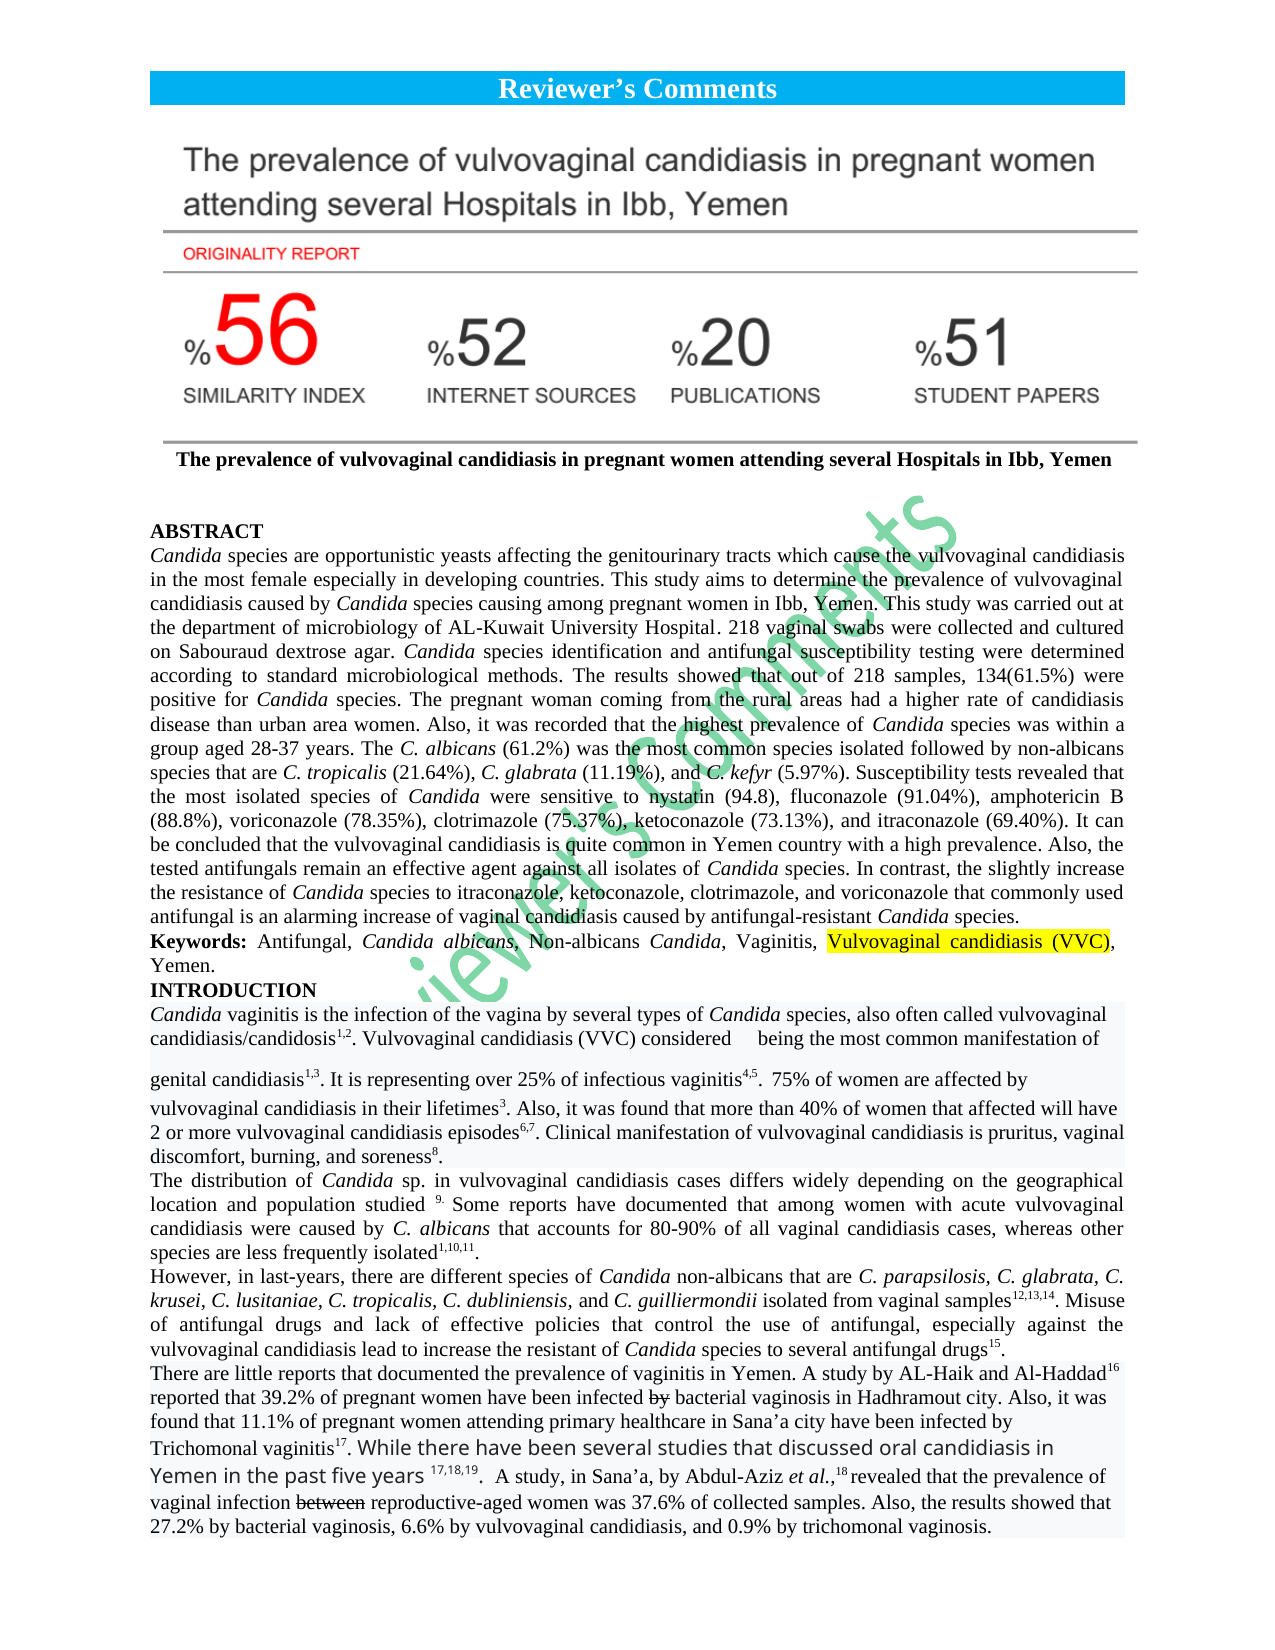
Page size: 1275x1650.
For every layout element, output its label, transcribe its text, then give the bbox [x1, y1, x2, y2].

text INTRODUCTION [150, 978, 1125, 1002]
text Candida species are opportunistic yeasts affecting the genitourinary tracts which cause the vulvovaginal candidiasis in the most female especially in developing countries. This study aims to determine the prevalence of vulvovaginal candidiasis caused by Candida species causing among pregnant women in Ibb, Yemen. This study was carried out at the department of microbiology of AL-Kuwait University Hospital. 218 vaginal swabs were collected and cultured on Sabouraud dextrose agar. Candida species identification and antifungal susceptibility testing were determined according to standard microbiological methods. The results showed that out of 218 samples, 134(61.5%) were positive for Candida species. The pregnant woman coming from the rural areas had a higher rate of candidiasis disease than urban area women. Also, it was recorded that the highest prevalence of Candida species was within a group aged 28-37 years. The C. albicans (61.2%) was the most common species isolated followed by non-albicans species that are C. tropicalis (21.64%), C. glabrata (11.19%), and C. kefyr (5.97%). Susceptibility tests revealed that the most isolated species of Candida were sensitive to nystatin (94.8), fluconazole (91.04%), amphotericin B (88.8%), voriconazole (78.35%), clotrimazole (75.37%), ketoconazole (73.13%), and itraconazole (69.40%). It can be concluded that the vulvovaginal candidiasis is quite common in Yemen country with a high prevalence. Also, the tested antifungals remain an effective agent against all isolates of Candida species. In contrast, the slightly increase the resistance of Candida species to itraconazole, ketoconazole, clotrimazole, and voriconazole that commonly used antifungal is an alarming increase of vaginal candidiasis caused by antifungal-resistant Candida species. [150, 543, 1125, 928]
text The distribution of Candida sp. in vulvovaginal candidiasis cases differs widely depending on the geographical location and population studied 9. Some reports have documented that among women with acute vulvovaginal candidiasis were caused by C. albicans that accounts for 80-90% of all vaginal candidiasis cases, whereas other species are less frequently isolated1,10,11. [150, 1168, 1125, 1264]
picture [162, 130, 1138, 447]
text Keywords: Antifungal, Candida albicans, Non-albicans Candida, Vaginitis, Vulvovaginal candidiasis (VVC), Yemen. [150, 929, 1125, 977]
text There are little reports that documented the prevalence of vaginitis in Yemen. A study by AL-Haik and Al-Haddad16 reported that 39.2% of pregnant women have been infected by bacterial vaginosis in Hadhramout city. Also, it was found that 11.1% of pregnant women attending primary healthcare in Sana’a city have been infected by Trichomonal vaginitis17. While there have been several studies that discussed oral candidiasis in Yemen in the past five years 17,18,19. A study, in Sana’a, by Abdul-Aziz et al.,18 revealed that the prevalence of vaginal infection between reproductive-aged women was 37.6% of collected samples. Also, the results showed that 27.2% by bacterial vaginosis, 6.6% by vulvovaginal candidiasis, and 0.9% by trichomonal vaginosis. [150, 1361, 1125, 1538]
text However, in last-years, there are different species of Candida non-albicans that are C. parapsilosis, C. glabrata, C. krusei, C. lusitaniae, C. tropicalis, C. dubliniensis, and C. guilliermondii isolated from vaginal samples12,13,14. Misuse of antifungal drugs and lack of effective policies that control the use of antifungal, especially against the vulvovaginal candidiasis lead to increase the resistant of Candida species to several antifungal drugs15. [150, 1264, 1125, 1361]
text The prevalence of vulvovaginal candidiasis in pregnant women attending several Hospitals in Ibb, Yemen [163, 447, 1125, 471]
text ABSTRACT [150, 519, 1125, 543]
text Candida vaginitis is the infection of the vagina by several types of Candida species, also often called vulvovaginal candidiasis/candidosis1,2. Vulvovaginal candidiasis (VVC) considered being the most common manifestation of genital candidiasis1,3. It is representing over 25% of infectious vaginitis4,5. 75% of women are affected by vulvovaginal candidiasis in their lifetimes3. Also, it was found that more than 40% of women that affected will have 2 or more vulvovaginal candidiasis episodes6,7. Clinical manifestation of vulvovaginal candidiasis is pruritus, vaginal discomfort, burning, and soreness8. [150, 1002, 1125, 1168]
text Reviewer’s Comments [150, 71, 1125, 105]
